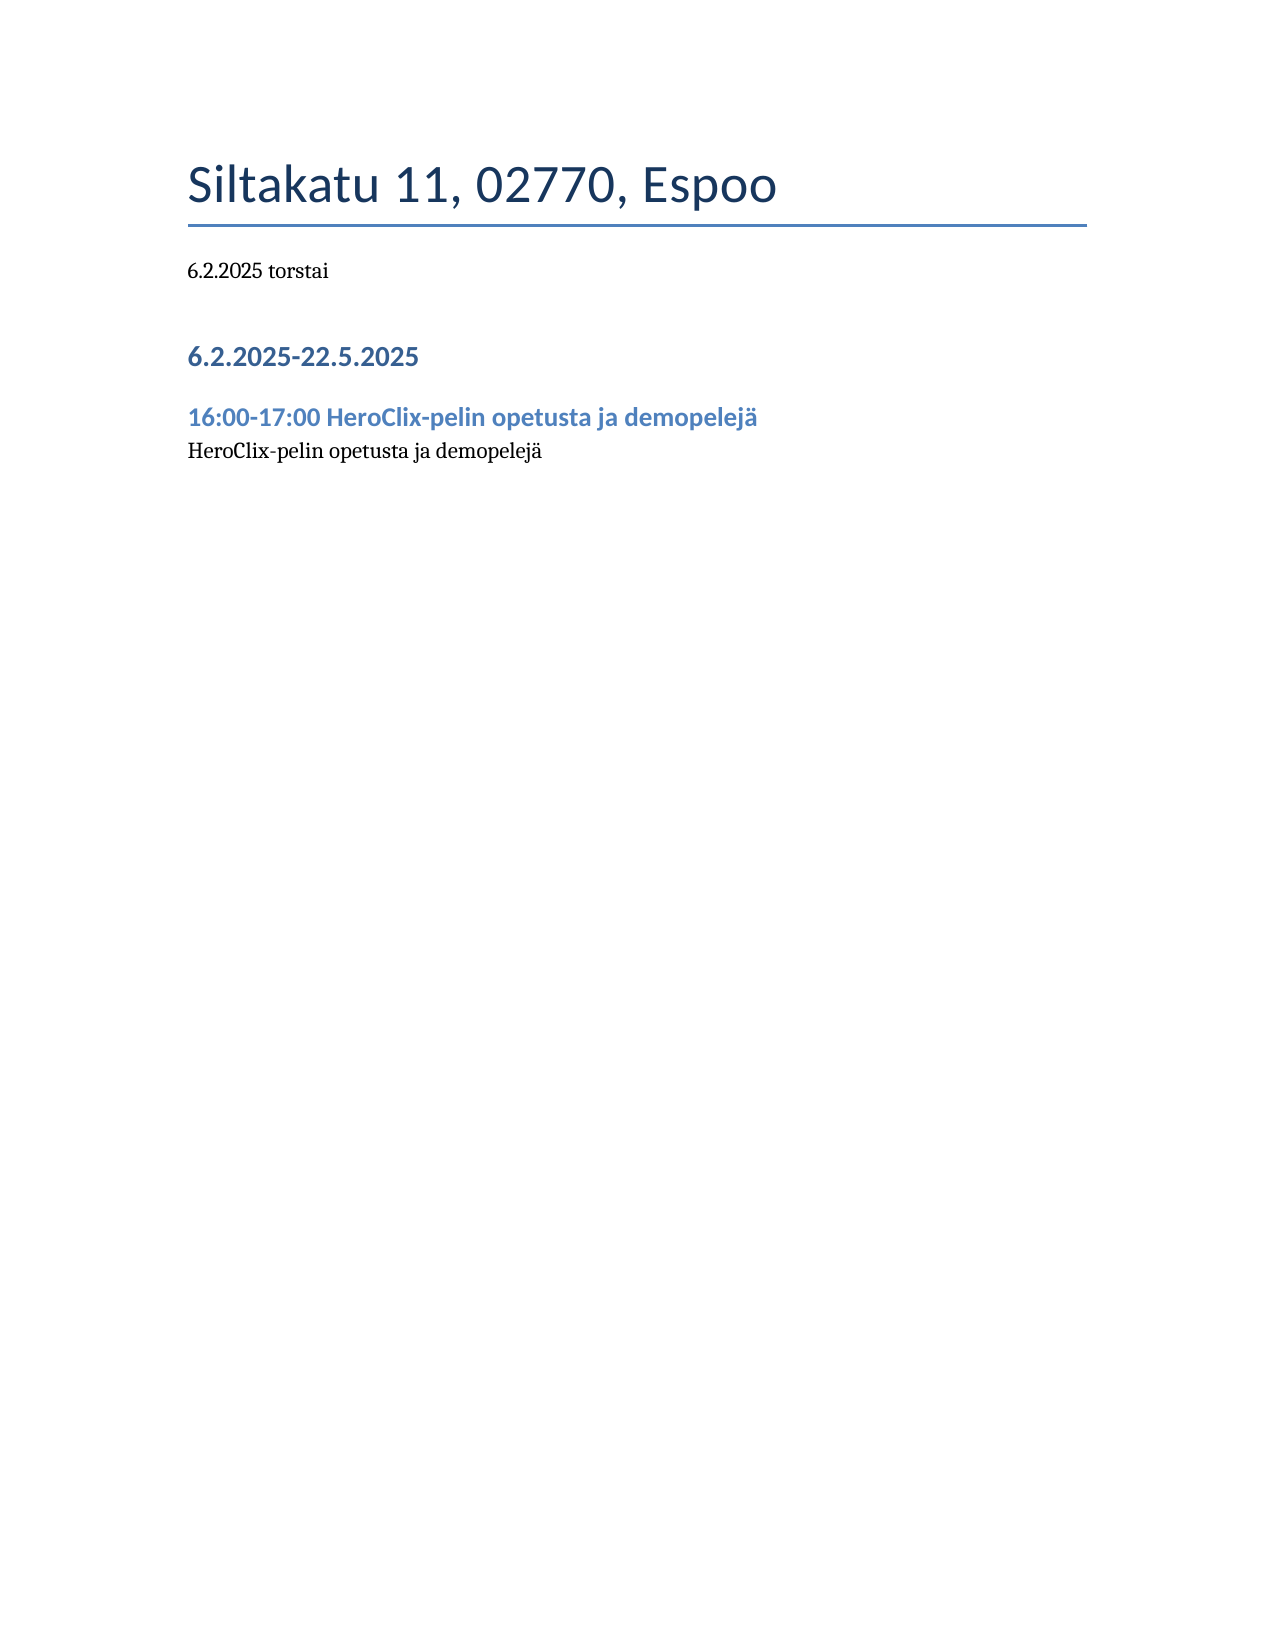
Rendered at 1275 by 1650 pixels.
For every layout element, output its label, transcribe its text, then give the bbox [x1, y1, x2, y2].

subtitle 16:00-17:00 HeroClix-pelin opetusta ja demopelejä [187, 400, 1087, 433]
title Siltakatu 11, 02770, Espoo [187, 150, 1087, 227]
text HeroClix-pelin opetusta ja demopelejä [187, 438, 1087, 464]
subtitle 6.2.2025-22.5.2025 [187, 338, 1087, 374]
text 6.2.2025 torstai [187, 258, 1087, 284]
